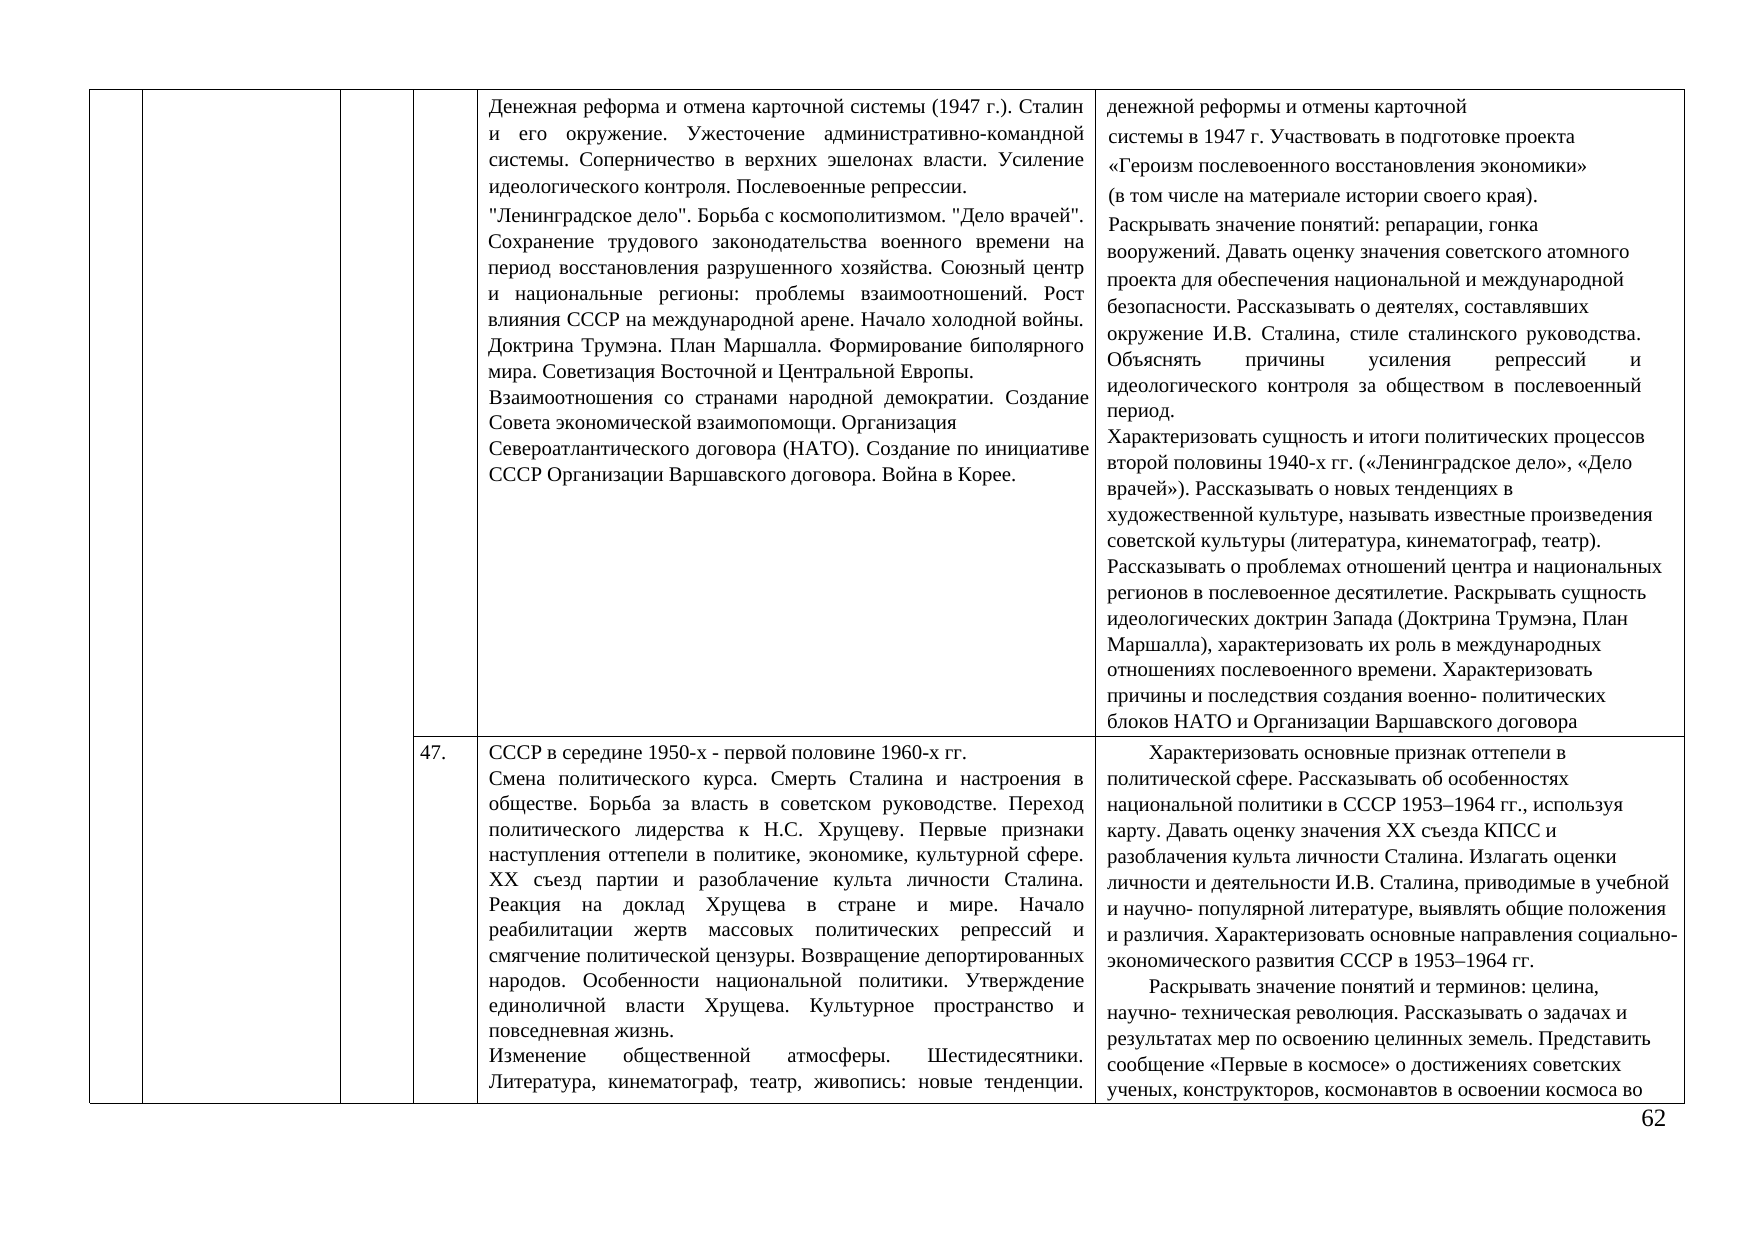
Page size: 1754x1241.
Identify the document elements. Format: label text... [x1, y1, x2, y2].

table_header Денежная реформа и отмена карточной системы (1947 г.). Сталин и его окружение. Ужесточение административно-командной системы. Соперничество в верхних эшелонах власти. Усиление идеологического контроля. Послевоенные репрессии. "Ленинградское дело". Борьба с космополитизмом. "Дело врачей". Сохранение трудового законодательства военного времени на период восстановления разрушенного хозяйства. Союзный центр и национальные регионы: проблемы взаимоотношений. Рост влияния СССР на международной арене. Начало холодной войны. Доктрина Трумэна. План Маршалла. Формирование биполярного мира. Советизация Восточной и Центральной Европы. Взаимоотношения со странами народной демократии. Создание Совета экономической взаимопомощи. Организация Североатлантического договора (НАТО). Создание по инициативе СССР Организации Варшавского договора. Война в Корее. [478, 90, 1095, 736]
table_header денежной реформы и отмены карточной системы в 1947 г. Участвовать в подготовке проекта «Героизм послевоенного восстановления экономики» (в том числе на материале истории своего края). Раскрывать значение понятий: репарации, гонка вооружений. Давать оценку значения советского атомного проекта для обеспечения национальной и международной безопасности. Рассказывать о деятелях, составлявших окружение И.В. Сталина, стиле сталинского руководства. Объяснять причины усиления репрессий и идеологического контроля за обществом в послевоенный период. Характеризовать сущность и итоги политических процессов второй половины 1940-х гг. («Ленинградское дело», «Дело врачей»). Рассказывать о новых тенденциях в художественной культуре, называть известные произведения советской культуры (литература, кинематограф, театр). Рассказывать о проблемах отношений центра и национальных регионов в послевоенное десятилетие. Раскрывать сущность идеологических доктрин Запада (Доктрина Трумэна, План Маршалла), характеризовать их роль в международных отношениях послевоенного времени. Характеризовать причины и последствия создания военно- политических блоков НАТО и Организации Варшавского договора [1096, 90, 1684, 736]
table_cell 47. [414, 737, 477, 1103]
table_header [414, 90, 477, 736]
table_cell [1096, 737, 1684, 1103]
table_header [341, 90, 413, 1103]
table_header [143, 90, 340, 1103]
table_header [90, 90, 142, 1103]
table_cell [478, 737, 1095, 1103]
